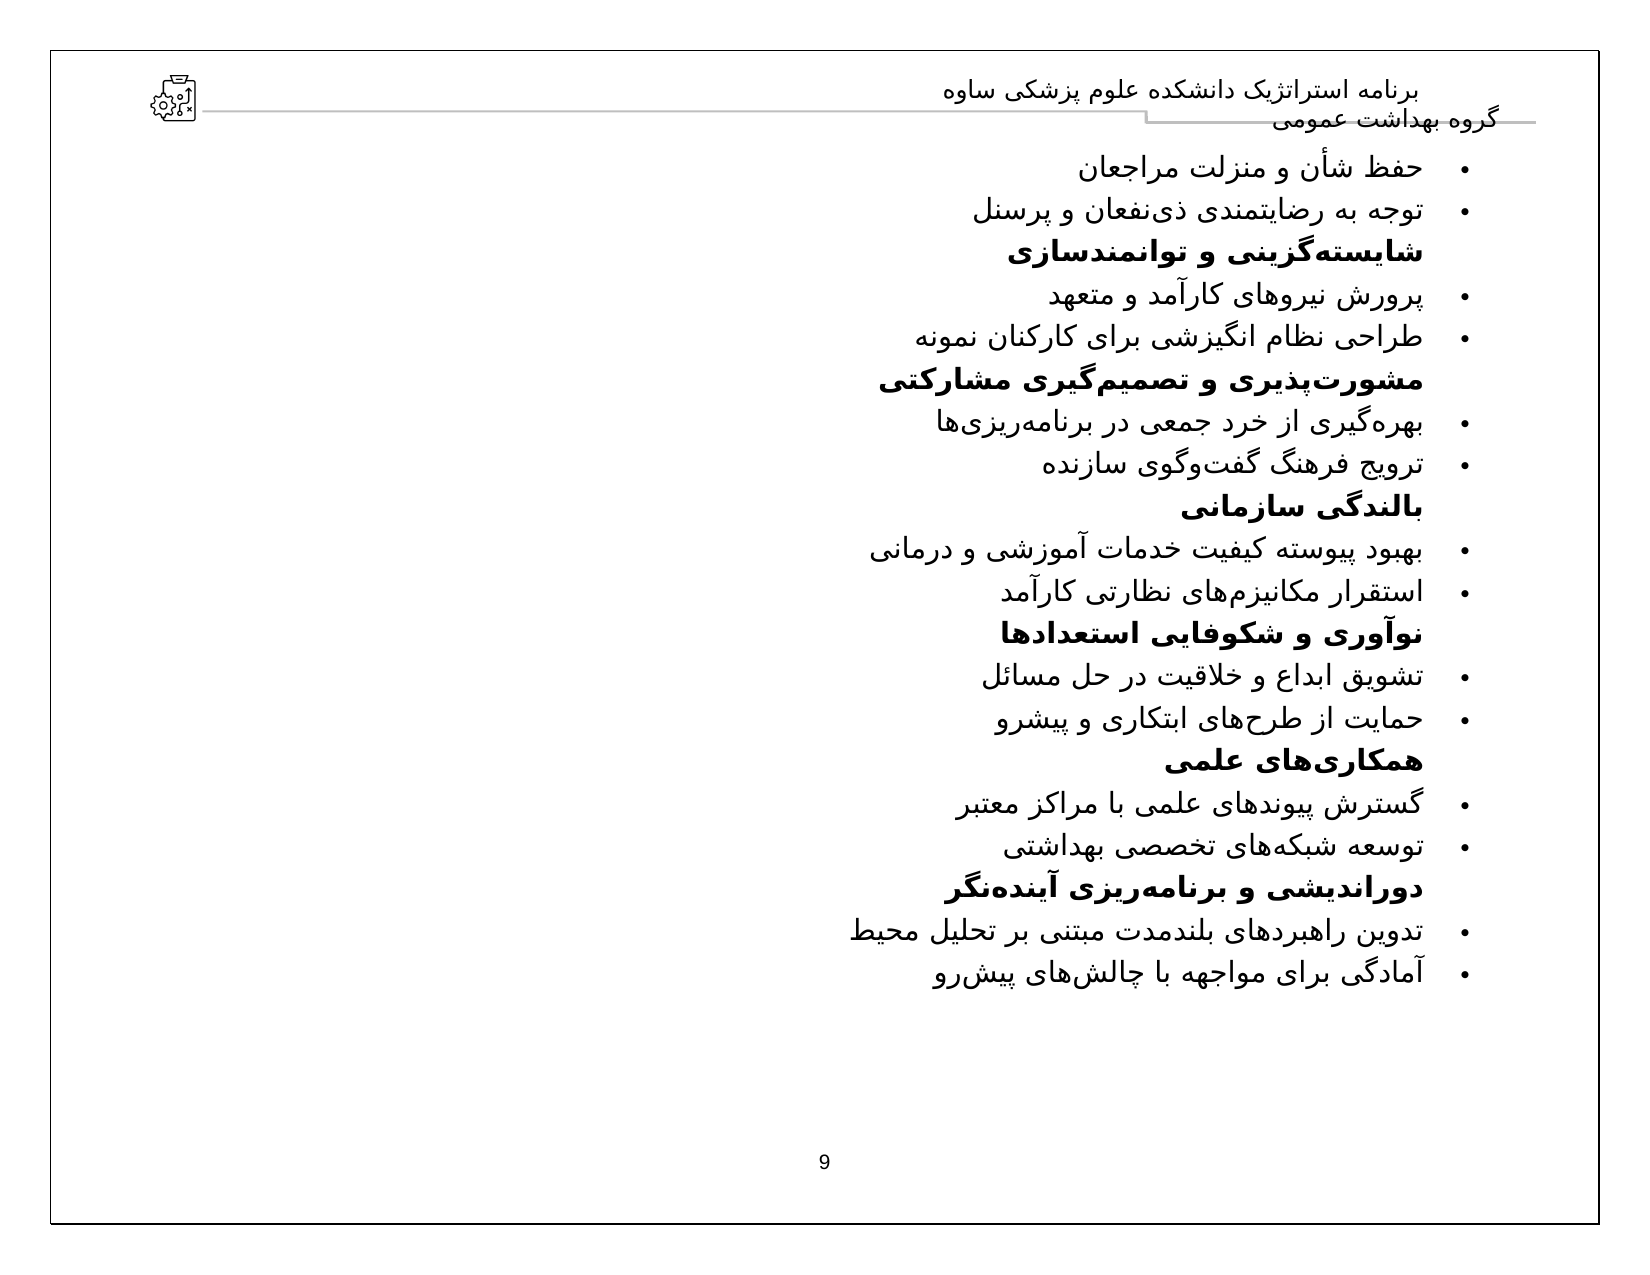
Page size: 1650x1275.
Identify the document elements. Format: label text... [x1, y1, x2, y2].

list تدوین راهبردهای بلندمدت مبتنی بر تحلیل محیط [150, 913, 1461, 947]
list استقرار مکانیزم‌های نظارتی کارآمد [150, 574, 1461, 608]
list نوآوری و شکوفایی استعدادها [150, 616, 1424, 650]
list همکاری‌های علمی [150, 743, 1424, 777]
list تشویق ابداع و خلاقیت در حل مسائل [150, 659, 1461, 693]
picture [149, 75, 197, 122]
list مشورت‌پذیری و تصمیم‌گیری مشارکتی [150, 362, 1424, 396]
list توجه به رضایتمندی ذی‌نفعان و پرسنل [150, 192, 1461, 226]
list آمادگی برای مواجهه با چالش‌های پیش‌رو [150, 956, 1461, 989]
list شایسته‌گزینی و توانمندسازی [150, 235, 1424, 269]
list بهبود پیوسته کیفیت خدمات آموزشی و درمانی [150, 532, 1461, 566]
list پرورش نیروهای کارآمد و متعهد [150, 277, 1461, 311]
list حمایت از طرح‌های ابتکاری و پیشرو [150, 701, 1461, 735]
list طراحی نظام انگیزشی برای کارکنان نمونه [150, 319, 1461, 353]
list گسترش پیوندهای علمی با مراکز معتبر [150, 786, 1461, 820]
list دوراندیشی و برنامه‌ریزی آینده‌نگر [150, 871, 1424, 905]
list توسعه شبکه‌های تخصصی بهداشتی [150, 828, 1461, 862]
list ترویج فرهنگ گفت‌وگوی سازنده [150, 447, 1461, 481]
list بهره‌گیری از خرد جمعی در برنامه‌ریزی‌ها [150, 404, 1461, 438]
list بالندگی سازمانی [150, 489, 1424, 523]
list حفظ شأن و منزلت مراجعان [150, 150, 1461, 184]
